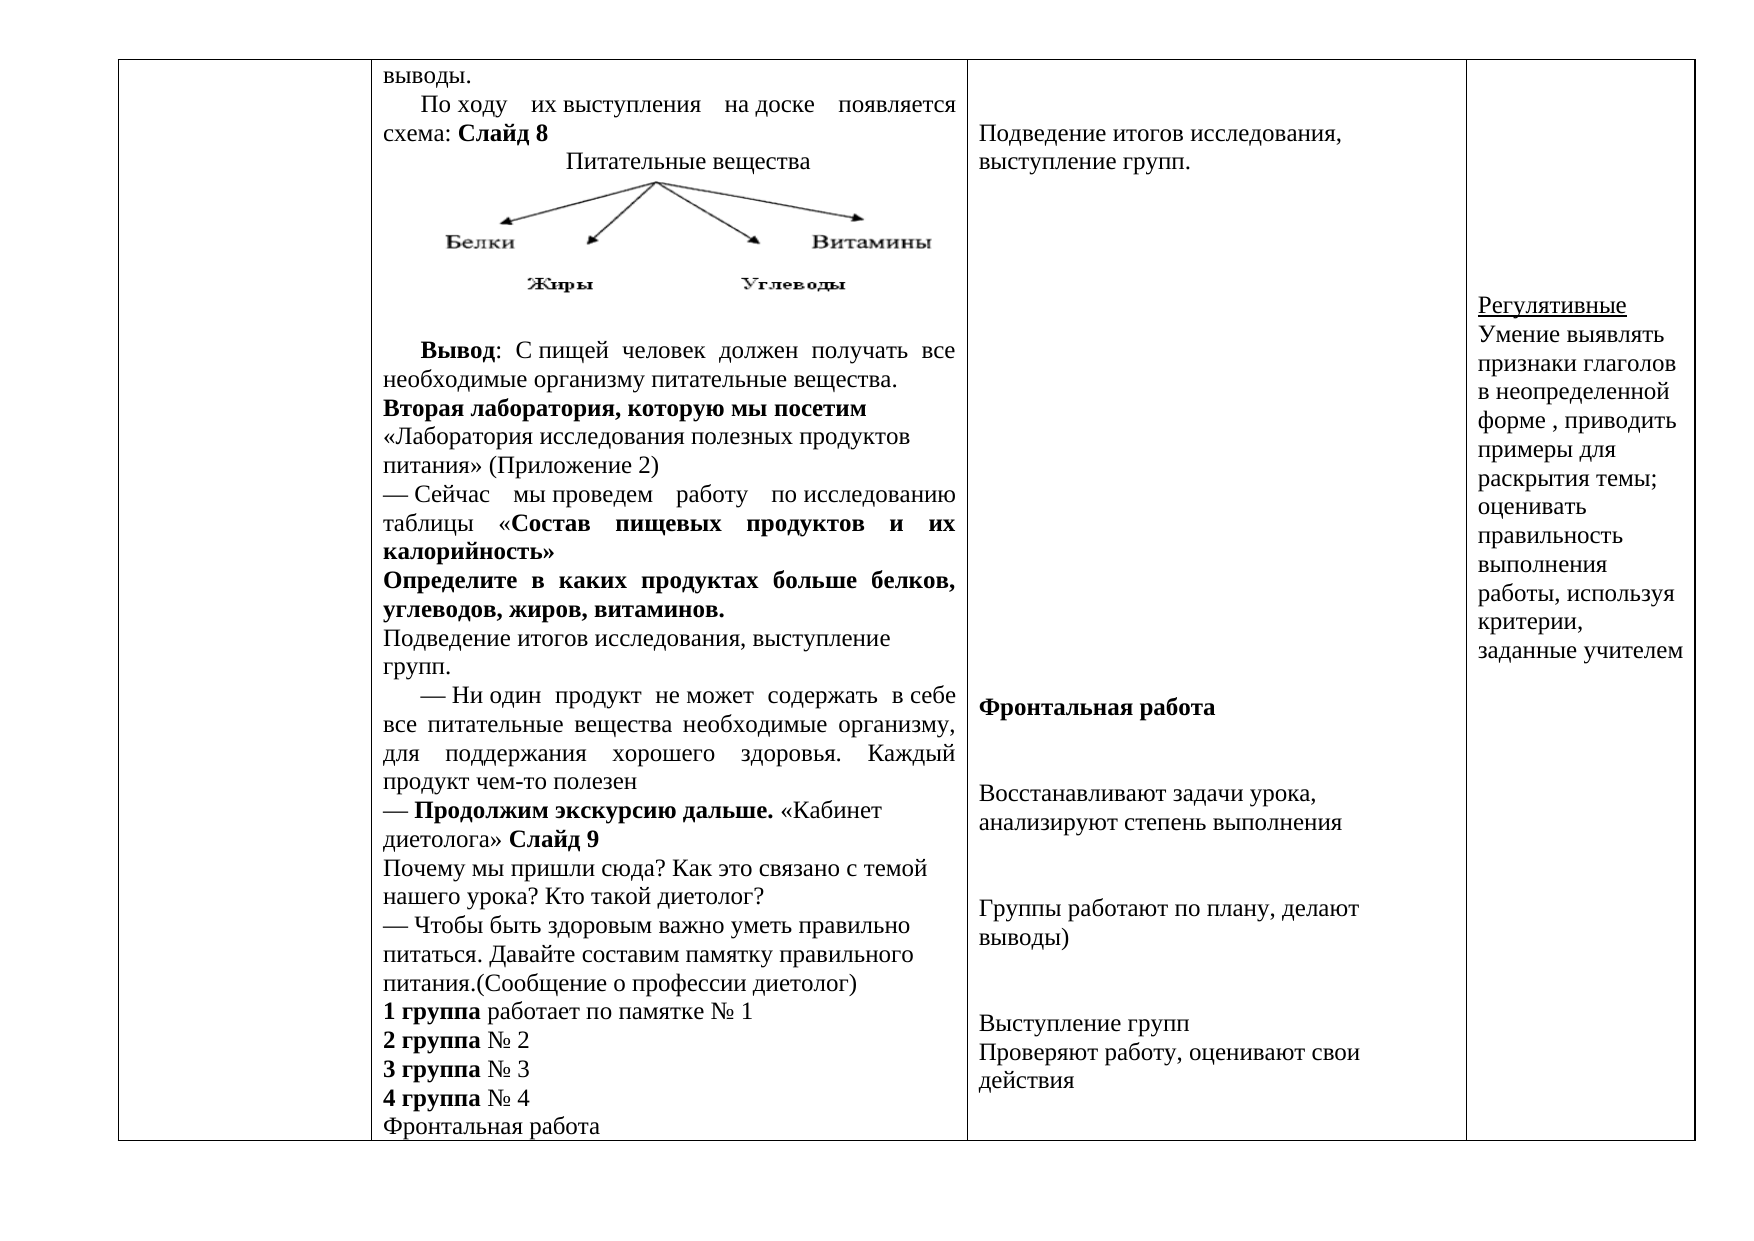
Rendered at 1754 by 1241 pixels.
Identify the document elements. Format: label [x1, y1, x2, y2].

table_cell [1467, 60, 1694, 1140]
table_cell [968, 60, 1466, 1140]
picture [420, 175, 965, 307]
table_cell [119, 60, 371, 1140]
table_cell [372, 60, 967, 1140]
